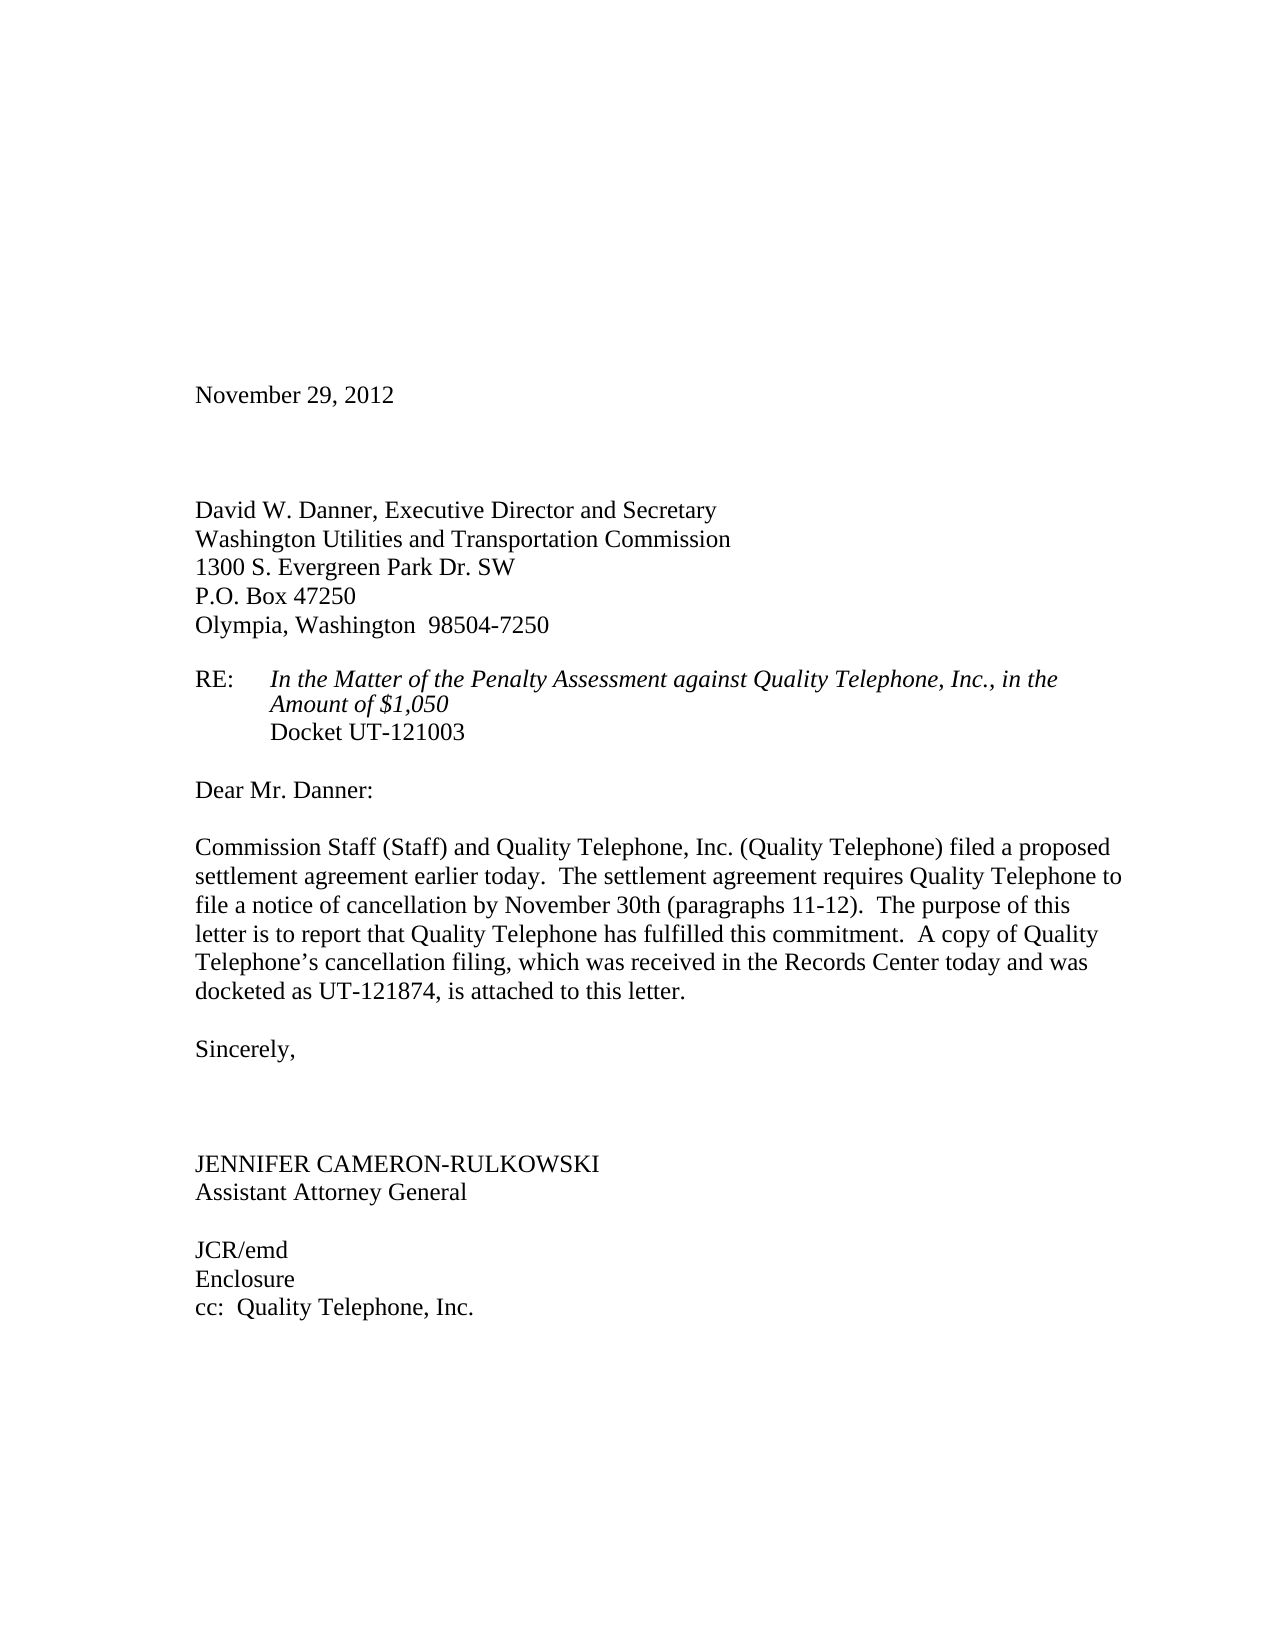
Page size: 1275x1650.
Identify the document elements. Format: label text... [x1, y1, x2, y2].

text RE: In the Matter of the Penalty Assessment against Quality Telephone, Inc., in the Amount of $1,050 [195, 667, 1125, 717]
text cc: Quality Telephone, Inc. [195, 1292, 1125, 1321]
text P.O. Box 47250 [195, 581, 1125, 610]
text JCR/emd [195, 1235, 1125, 1264]
text David W. Danner, Executive Director and Secretary [195, 495, 1125, 524]
text JENNIFER CAMERON-RULKOWSKI [195, 1149, 1125, 1177]
text Utilities and Transportation Commission [195, 524, 1125, 552]
text Dear Mr. Danner: [195, 775, 1125, 804]
text Enclosure [195, 1264, 1125, 1292]
text Assistant Attorney General [195, 1177, 1125, 1206]
text Commission Staff (Staff) and Quality Telephone, Inc. (Quality Telephone) filed a proposed settlement agreement earlier today. The settlement agreement requires Quality Telephone to file a notice of cancellation by November 30th (paragraphs 11-12). The purpose of this letter is to report that Quality Telephone has fulfilled this commitment. A copy of Quality Telephone’s cancellation filing, which was received in the Records Center today and was docketed as UT-121874, is attached to this letter. [195, 832, 1125, 1005]
text Sincerely, [195, 1034, 1125, 1062]
text Docket UT-121003 [195, 717, 1125, 746]
text November 29, 2012 [195, 380, 1125, 409]
